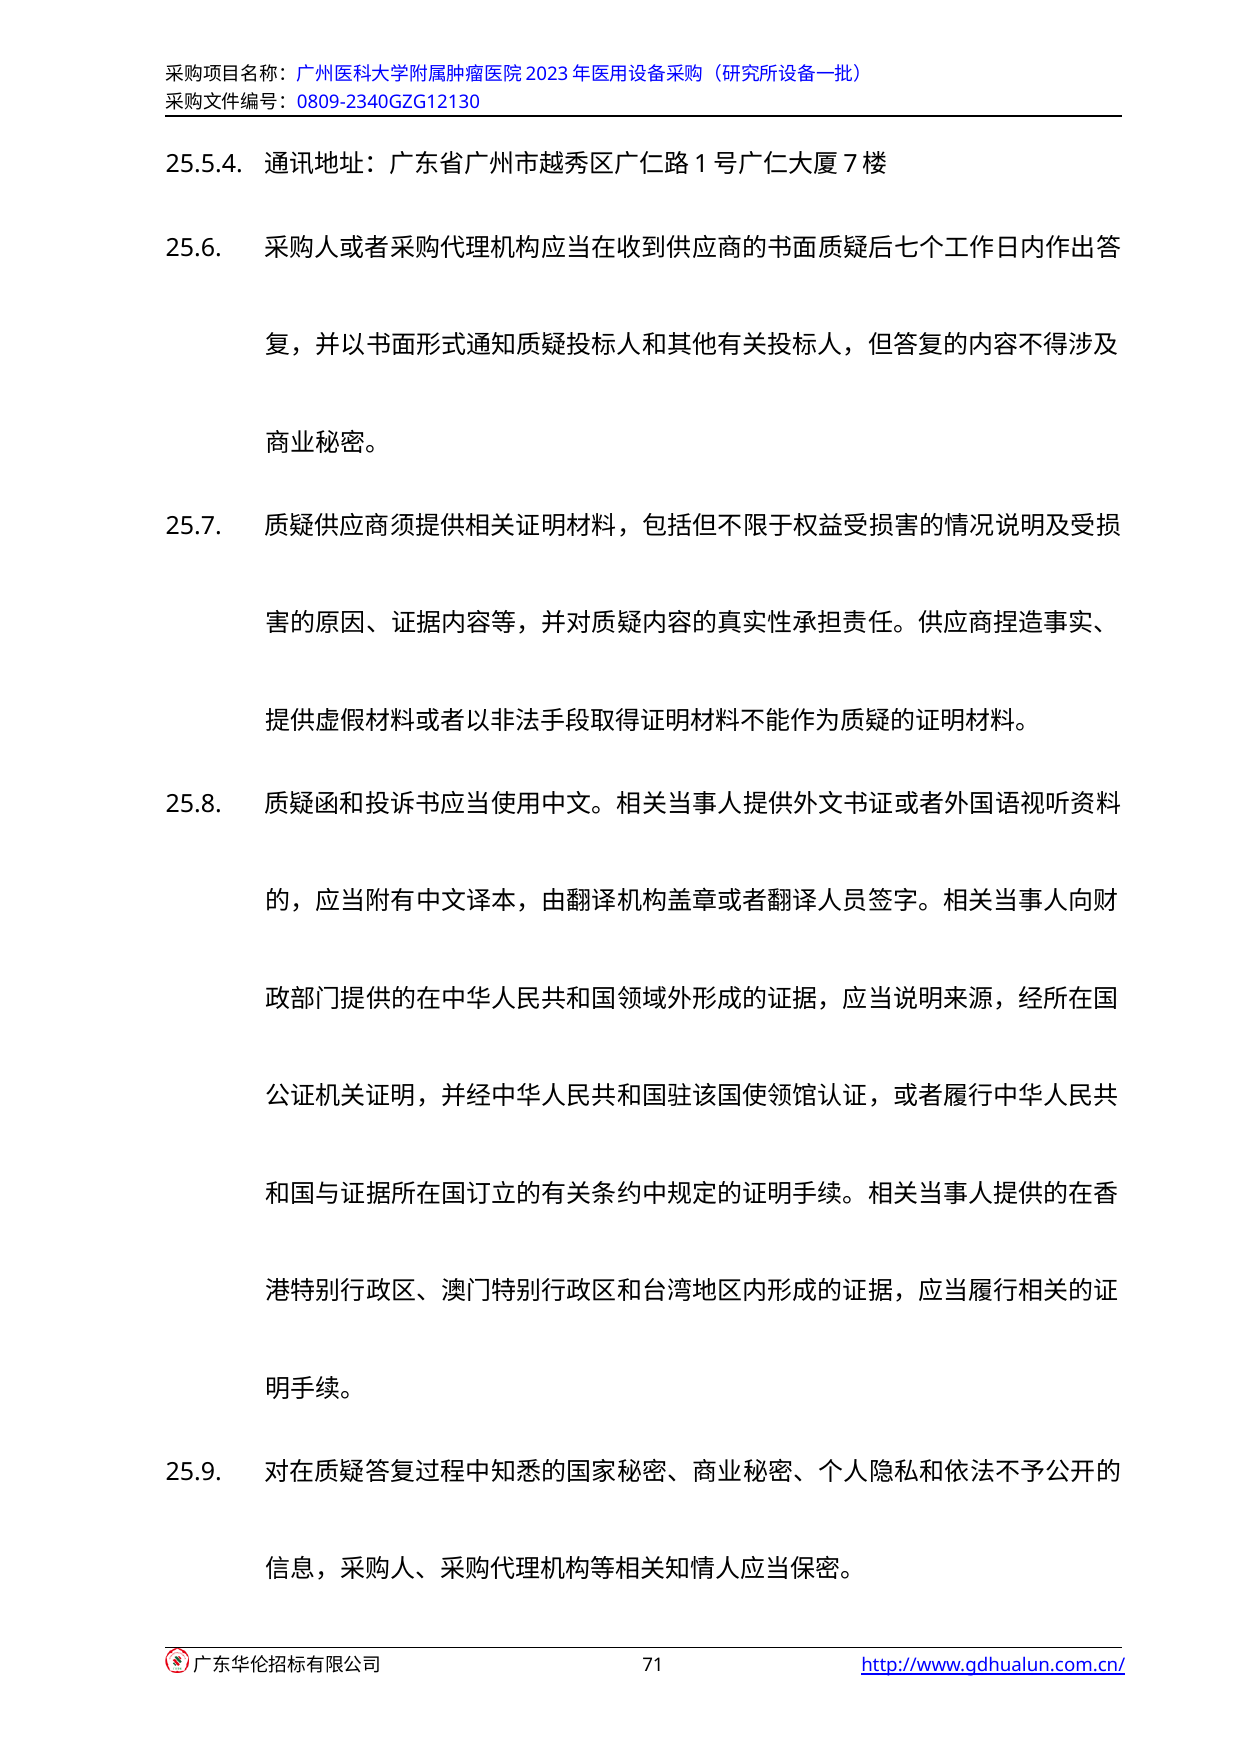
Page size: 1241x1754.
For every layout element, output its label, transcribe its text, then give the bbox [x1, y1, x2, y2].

list 质疑函和投诉书应当使用中文。相关当事人提供外文书证或者外国语视听资料的，应当附有中文译本，由翻译机构盖章或者翻译人员签字。相关当事人向财政部门提供的在中华人民共和国领域外形成的证据，应当说明来源，经所在国公证机关证明，并经中华人民共和国驻该国使领馆认证，或者履行中华人民共和国与证据所在国订立的有关条约中规定的证明手续。相关当事人提供的在香港特别行政区、澳门特别行政区和台湾地区内形成的证据，应当履行相关的证明手续。 [165, 769, 1122, 1419]
list 采购人或者采购代理机构应当在收到供应商的书面质疑后七个工作日内作出答复，并以书面形式通知质疑投标人和其他有关投标人，但答复的内容不得涉及商业秘密。 [165, 213, 1122, 473]
list 质疑供应商须提供相关证明材料，包括但不限于权益受损害的情况说明及受损害的原因、证据内容等，并对质疑内容的真实性承担责任。供应商捏造事实、提供虚假材料或者以非法手段取得证明材料不能作为质疑的证明材料。 [165, 491, 1122, 751]
list 对在质疑答复过程中知悉的国家秘密、商业秘密、个人隐私和依法不予公开的信息，采购人、采购代理机构等相关知情人应当保密。 [165, 1437, 1122, 1599]
picture [165, 1648, 189, 1673]
list 通讯地址：广东省广州市越秀区广仁路1号广仁大厦7楼 [165, 129, 1122, 194]
